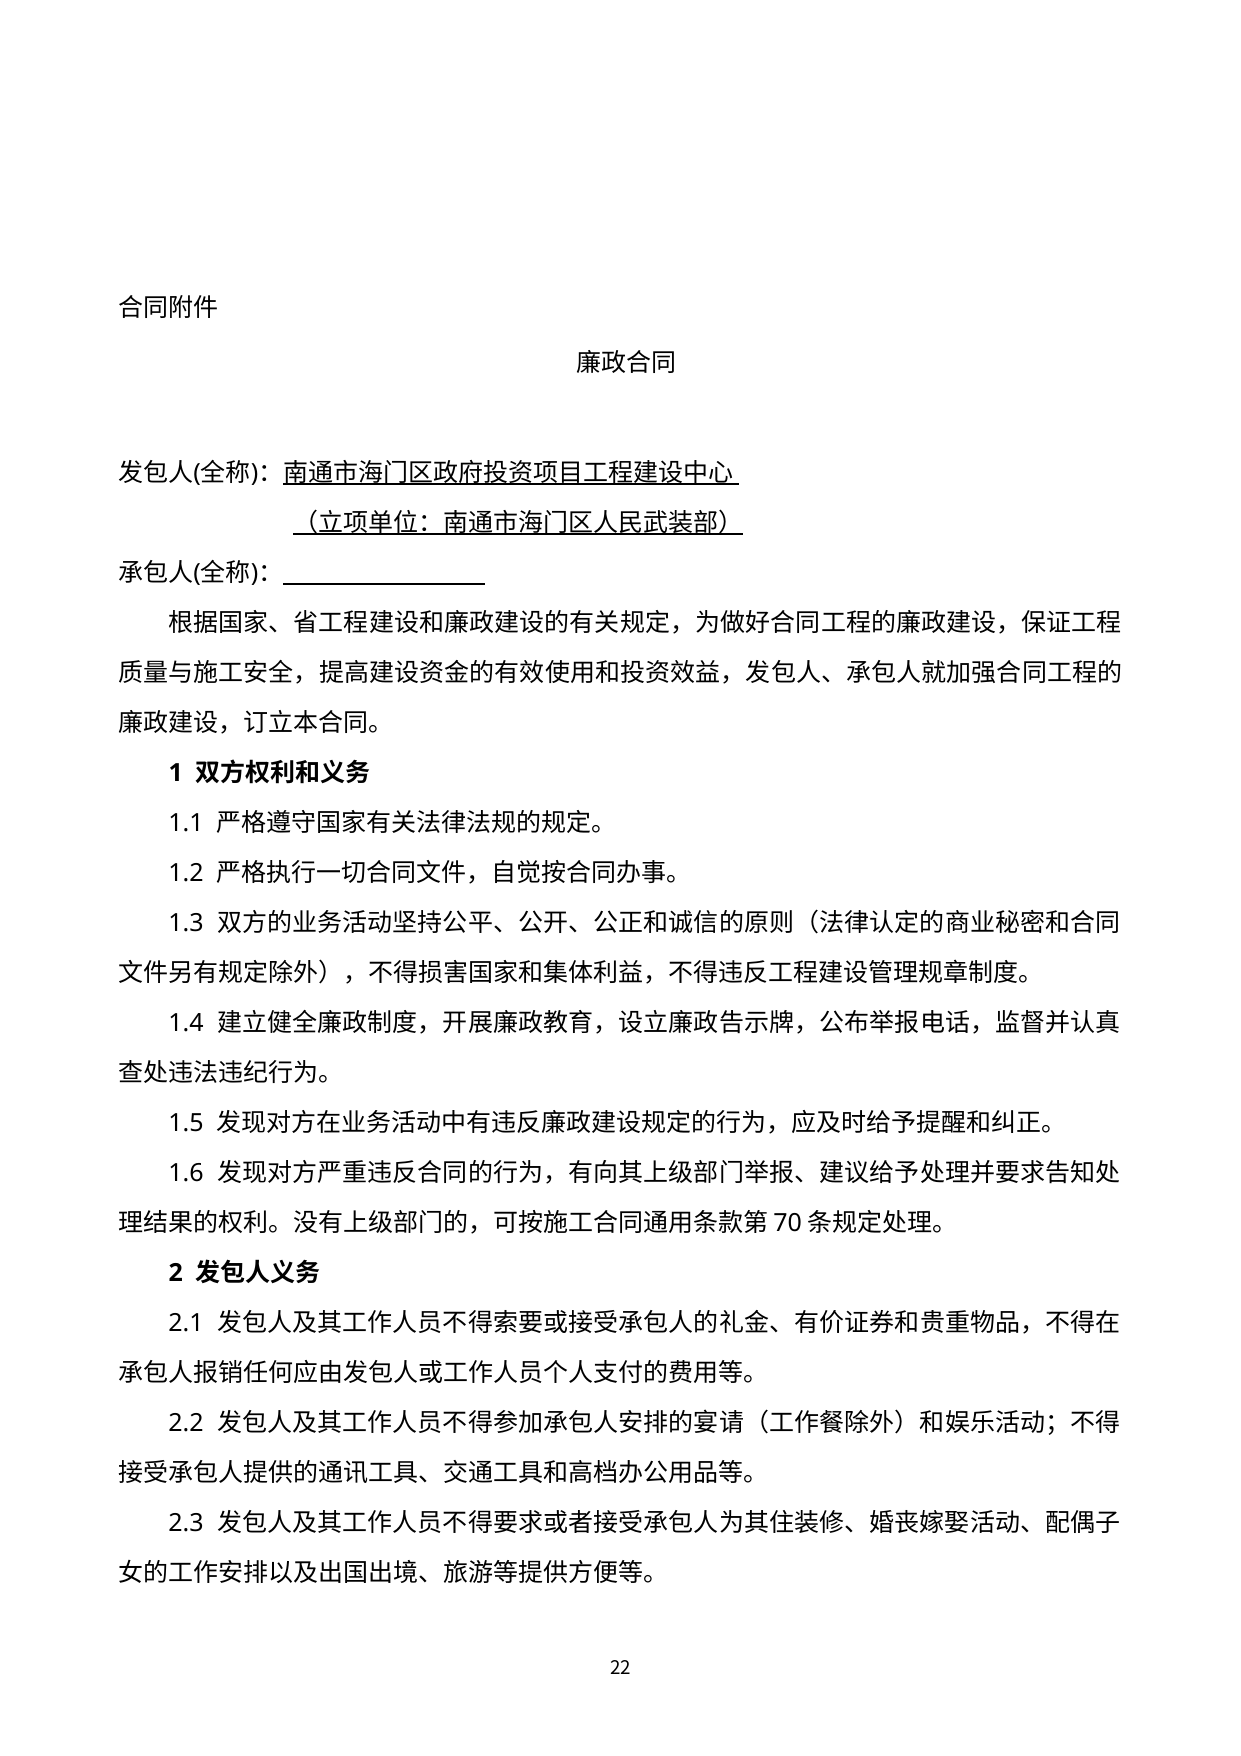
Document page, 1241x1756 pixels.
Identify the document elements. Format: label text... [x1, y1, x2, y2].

text 根据国家、省工程建设和廉政建设的有关规定，为做好合同工程的廉政建设，保证工程质量与施工安全，提高建设资金的有效使用和投资效益，发包人、承包人就加强合同工程的廉政建设，订立本合同。 [118, 591, 1122, 741]
text （立项单位：南通市海门区人民武装部） [118, 491, 1122, 541]
text 承包人(全称)： [118, 541, 1122, 591]
text 1.2 严格执行一切合同文件，自觉按合同办事。 [118, 841, 1122, 891]
text 发包人(全称)：南通市海门区政府投资项目工程建设中心 [118, 441, 1122, 491]
text 1.4 建立健全廉政制度，开展廉政教育，设立廉政告示牌，公布举报电话，监督并认真查处违法违纪行为。 [118, 991, 1122, 1091]
text 廉政合同 [118, 342, 1122, 378]
text 2.1 发包人及其工作人员不得索要或接受承包人的礼金、有价证券和贵重物品，不得在承包人报销任何应由发包人或工作人员个人支付的费用等。 [118, 1291, 1122, 1391]
text 1 双方权利和义务 [118, 741, 1122, 791]
text 2.3 发包人及其工作人员不得要求或者接受承包人为其住装修、婚丧嫁娶活动、配偶子女的工作安排以及出国出境、旅游等提供方便等。 [118, 1491, 1122, 1591]
text 2 发包人义务 [118, 1241, 1122, 1291]
text 2.2 发包人及其工作人员不得参加承包人安排的宴请（工作餐除外）和娱乐活动；不得接受承包人提供的通讯工具、交通工具和高档办公用品等。 [118, 1391, 1122, 1491]
text 1.1 严格遵守国家有关法律法规的规定。 [118, 791, 1122, 841]
text 1.3 双方的业务活动坚持公平、公开、公正和诚信的原则（法律认定的商业秘密和合同文件另有规定除外），不得损害国家和集体利益，不得违反工程建设管理规章制度。 [118, 891, 1122, 991]
text 1.6 发现对方严重违反合同的行为，有向其上级部门举报、建议给予处理并要求告知处理结果的权利。没有上级部门的，可按施工合同通用条款第70条规定处理。 [118, 1141, 1122, 1241]
text 合同附件 [118, 288, 1122, 324]
text 1.5 发现对方在业务活动中有违反廉政建设规定的行为，应及时给予提醒和纠正。 [118, 1091, 1122, 1141]
